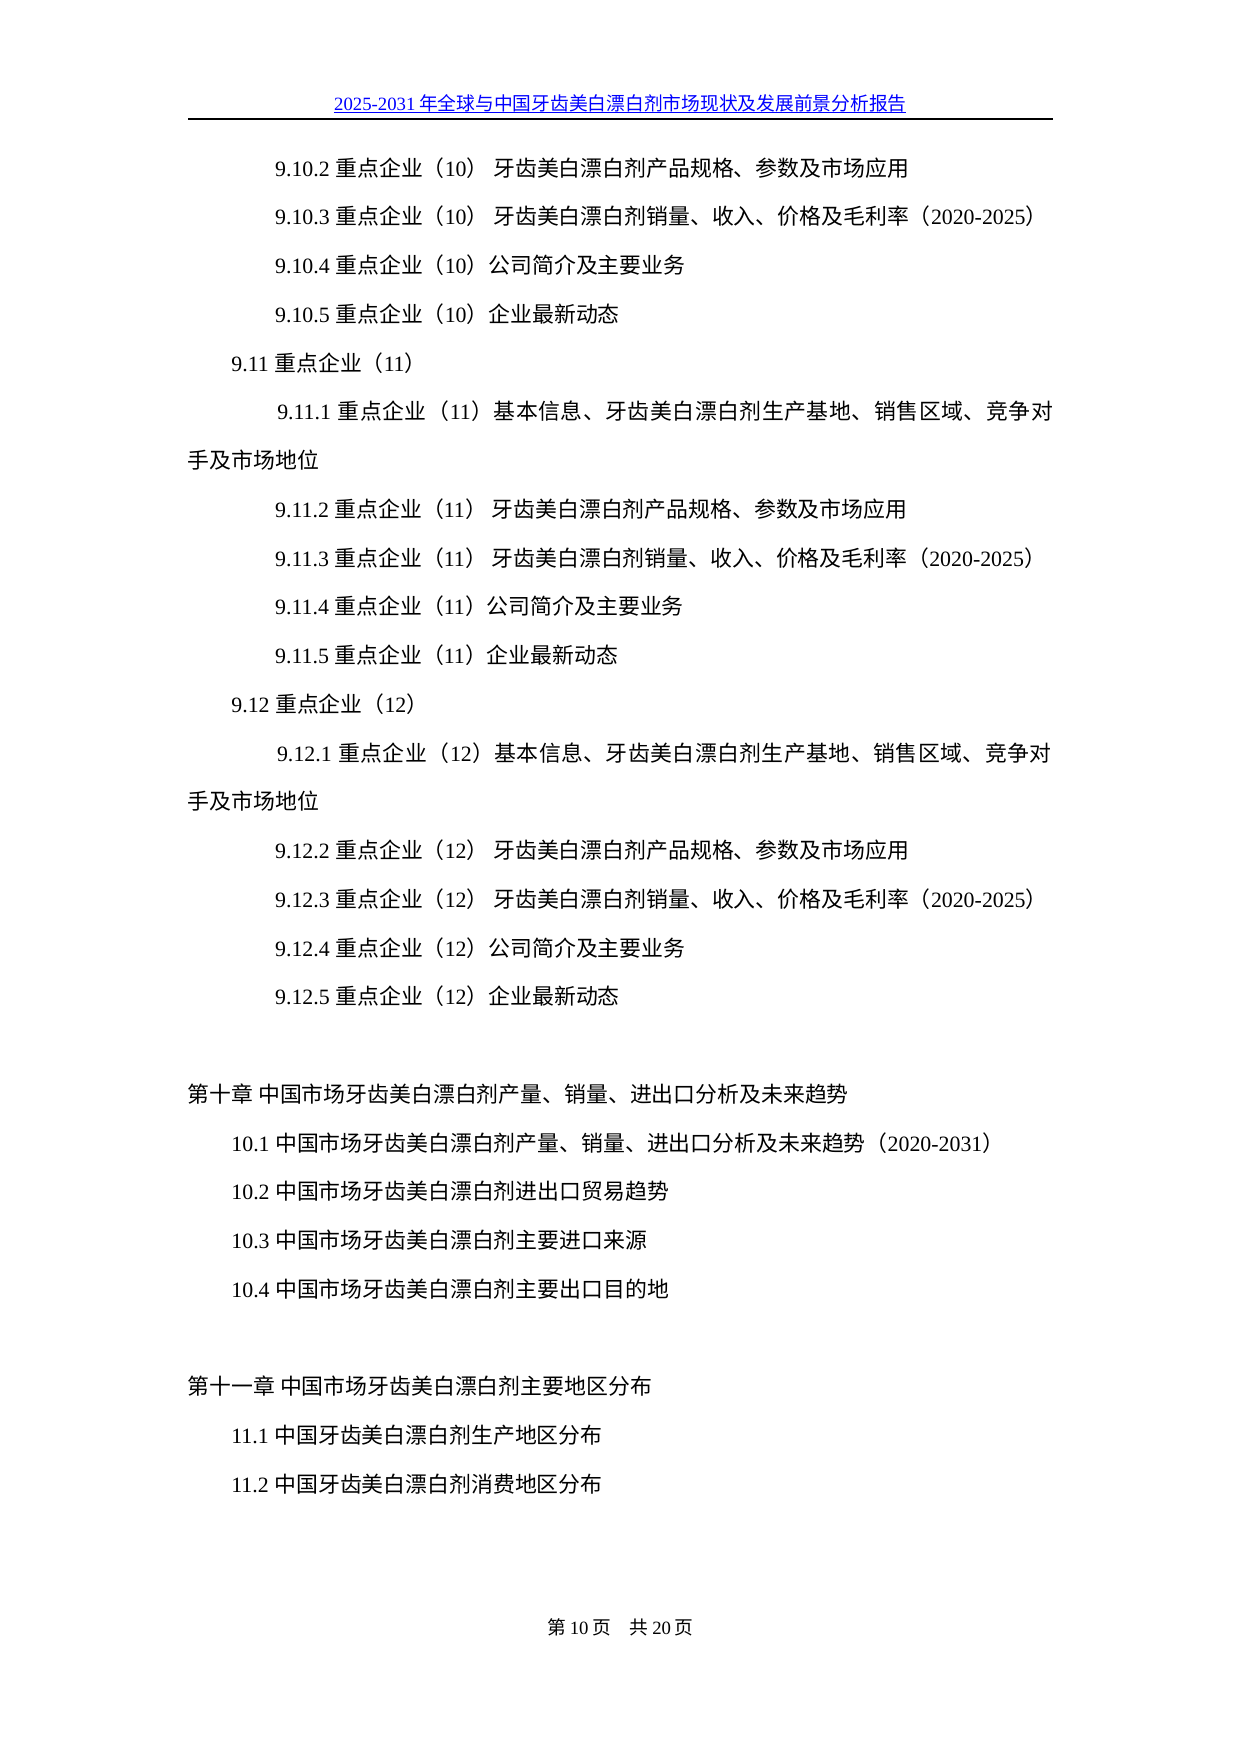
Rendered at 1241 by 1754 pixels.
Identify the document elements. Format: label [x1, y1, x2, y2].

text [187, 150, 1053, 1499]
